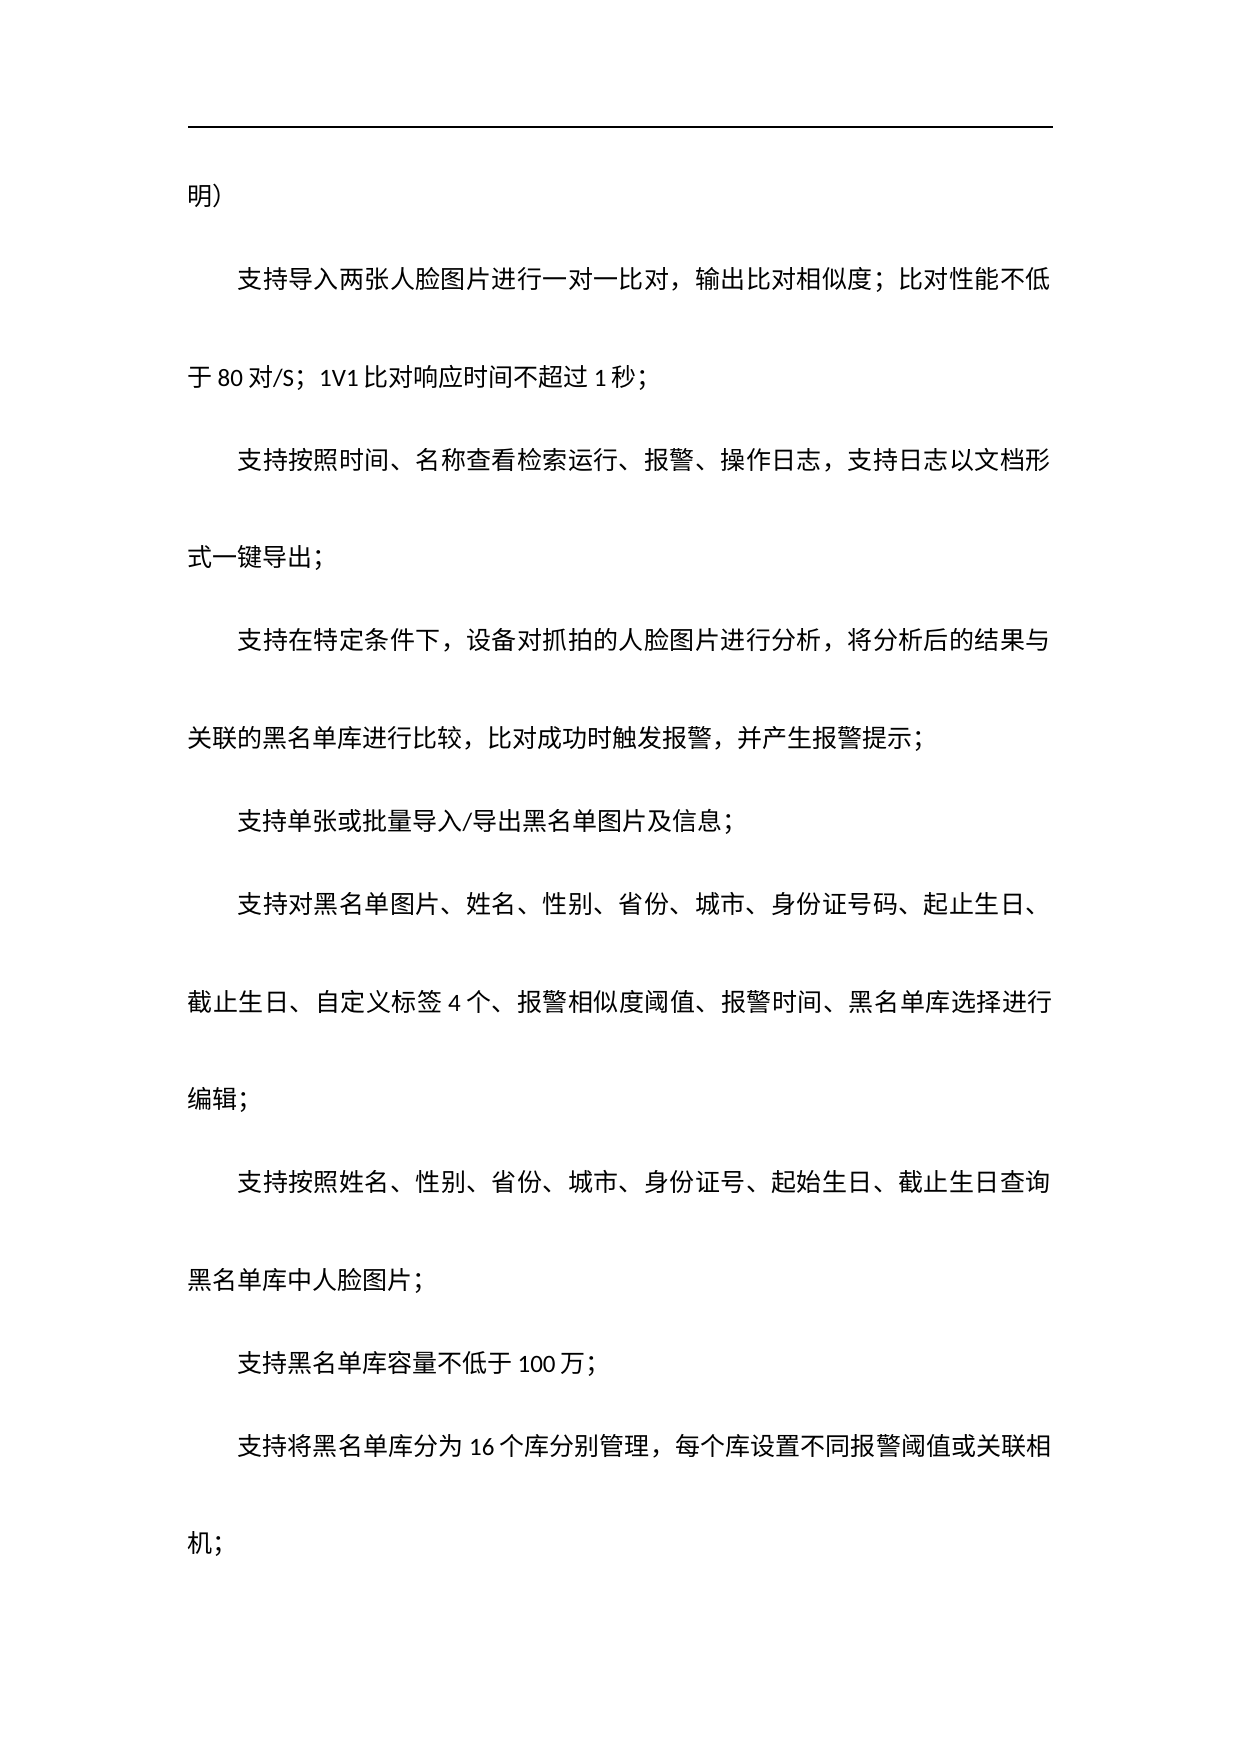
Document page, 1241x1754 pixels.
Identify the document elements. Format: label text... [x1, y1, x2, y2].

text 支持在特定条件下，设备对抓拍的人脸图片进行分析，将分析后的结果与关联的黑名单库进行比较，比对成功时触发报警，并产生报警提示； [187, 606, 1053, 769]
text 支持按照姓名、性别、省份、城市、身份证号、起始生日、截止生日查询黑名单库中人脸图片； [187, 1148, 1053, 1311]
text 支持对黑名单图片、姓名、性别、省份、城市、身份证号码、起止生日、截止生日、自定义标签4个、报警相似度阈值、报警时间、黑名单库选择进行编辑； [187, 870, 1053, 1130]
text 支持导入两张人脸图片进行一对一比对，输出比对相似度；比对性能不低于80对/S；1V1比对响应时间不超过1秒； [187, 245, 1053, 408]
text 支持将黑名单库分为16个库分别管理，每个库设置不同报警阈值或关联相机； [187, 1412, 1053, 1574]
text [187, 162, 1053, 227]
text 支持单张或批量导入/导出黑名单图片及信息； [187, 787, 1053, 852]
text 支持黑名单库容量不低于100万； [187, 1329, 1053, 1394]
text 支持按照时间、名称查看检索运行、报警、操作日志，支持日志以文档形式一键导出； [187, 426, 1053, 588]
